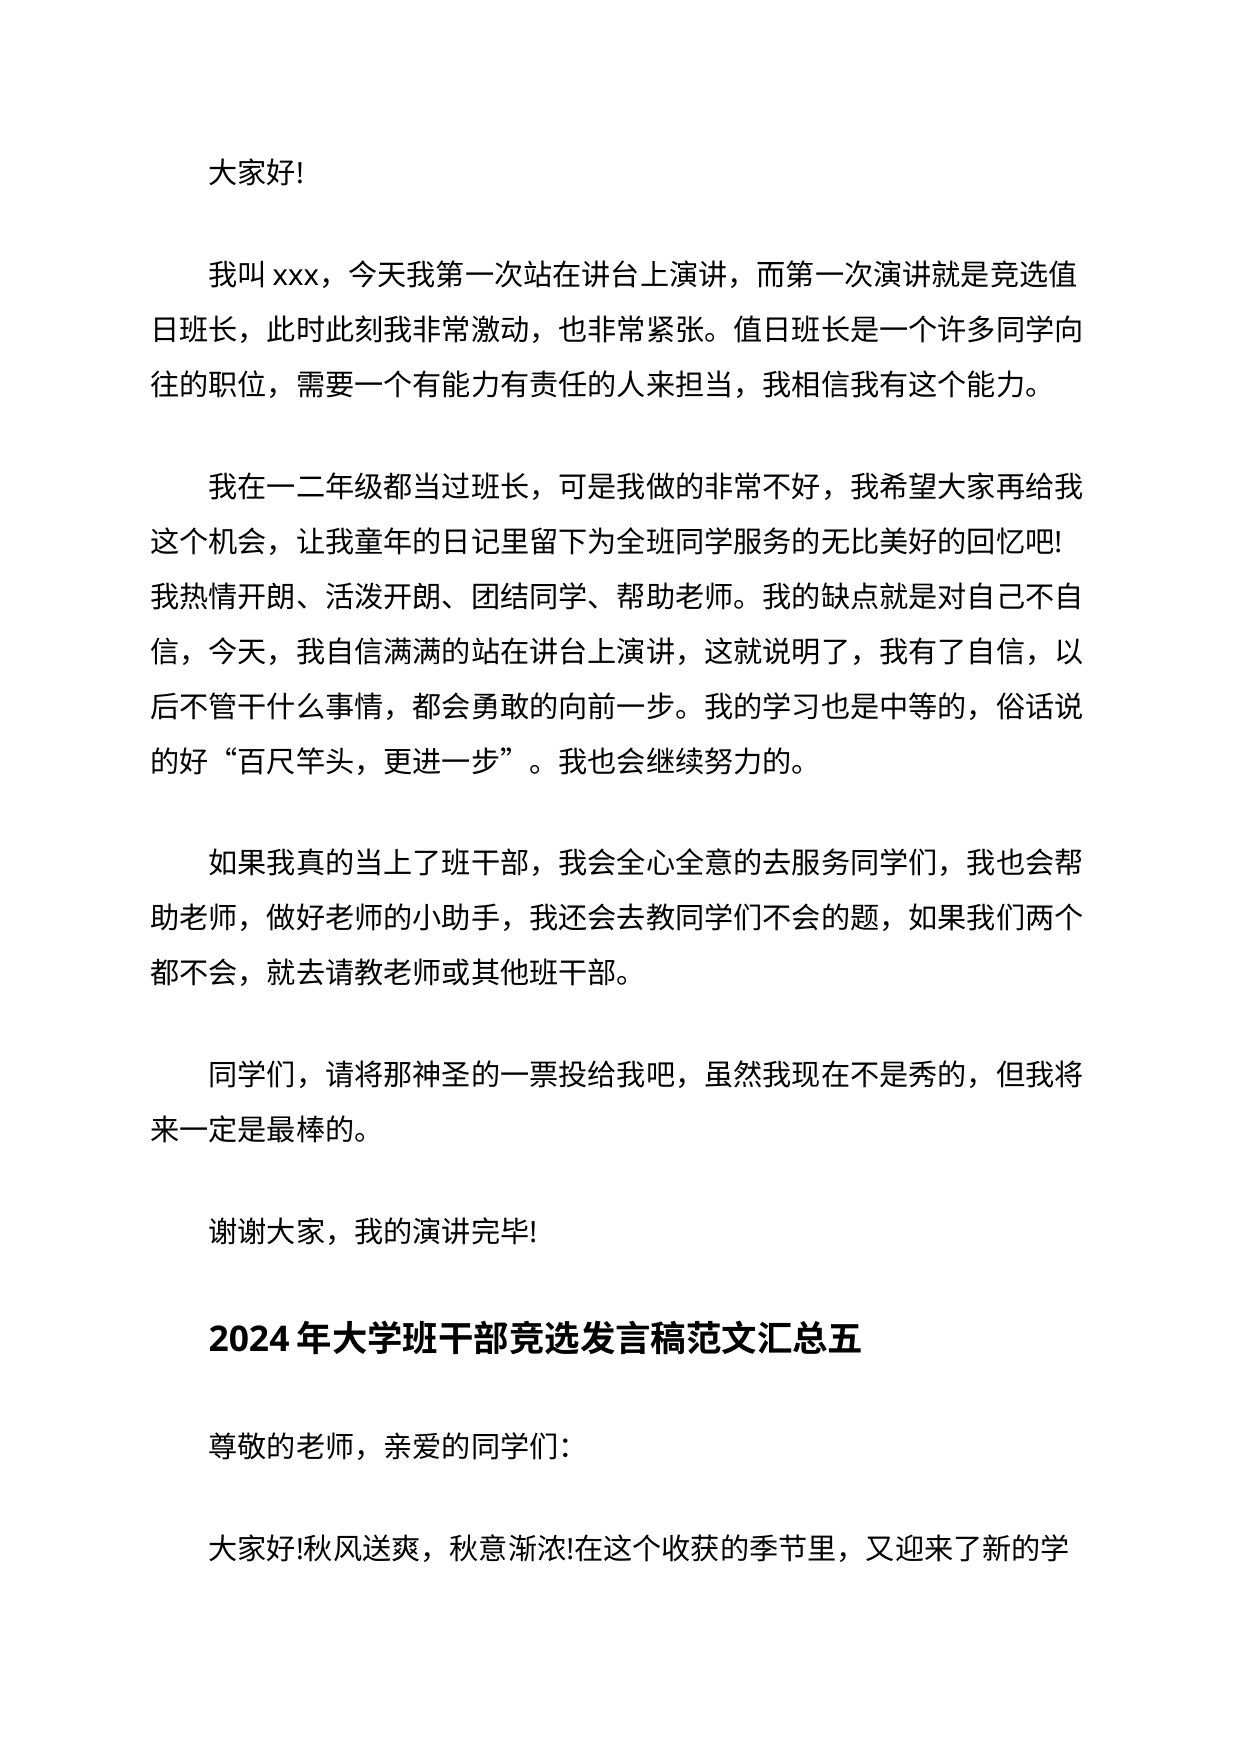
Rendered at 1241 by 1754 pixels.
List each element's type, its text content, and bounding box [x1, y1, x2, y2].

text 谢谢大家，我的演讲完毕! [150, 1208, 1090, 1251]
text 尊敬的老师，亲爱的同学们： [150, 1424, 1090, 1466]
text 如果我真的当上了班干部，我会全心全意的去服务同学们，我也会帮助老师，做好老师的小助手，我还会去教同学们不会的题，如果我们两个都不会，就去请教老师或其他班干部。 [150, 840, 1090, 992]
text 2024年大学班干部竞选发言稿范文汇总五 [150, 1310, 1090, 1362]
text 大家好! [150, 150, 1090, 192]
text 我在一二年级都当过班长，可是我做的非常不好，我希望大家再给我这个机会，让我童年的日记里留下为全班同学服务的无比美好的回忆吧!我热情开朗、活泼开朗、团结同学、帮助老师。我的缺点就是对自己不自信，今天，我自信满满的站在讲台上演讲，这就说明了，我有了自信，以后不管干什么事情，都会勇敢的向前一步。我的学习也是中等的，俗话说的好“百尺竿头，更进一步”。我也会继续努力的。 [150, 464, 1090, 781]
text 我叫xxx，今天我第一次站在讲台上演讲，而第一次演讲就是竞选值日班长，此时此刻我非常激动，也非常紧张。值日班长是一个许多同学向往的职位，需要一个有能力有责任的人来担当，我相信我有这个能力。 [150, 252, 1090, 404]
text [150, 1526, 1090, 1568]
text 同学们，请将那神圣的一票投给我吧，虽然我现在不是秀的，但我将来一定是最棒的。 [150, 1052, 1090, 1149]
